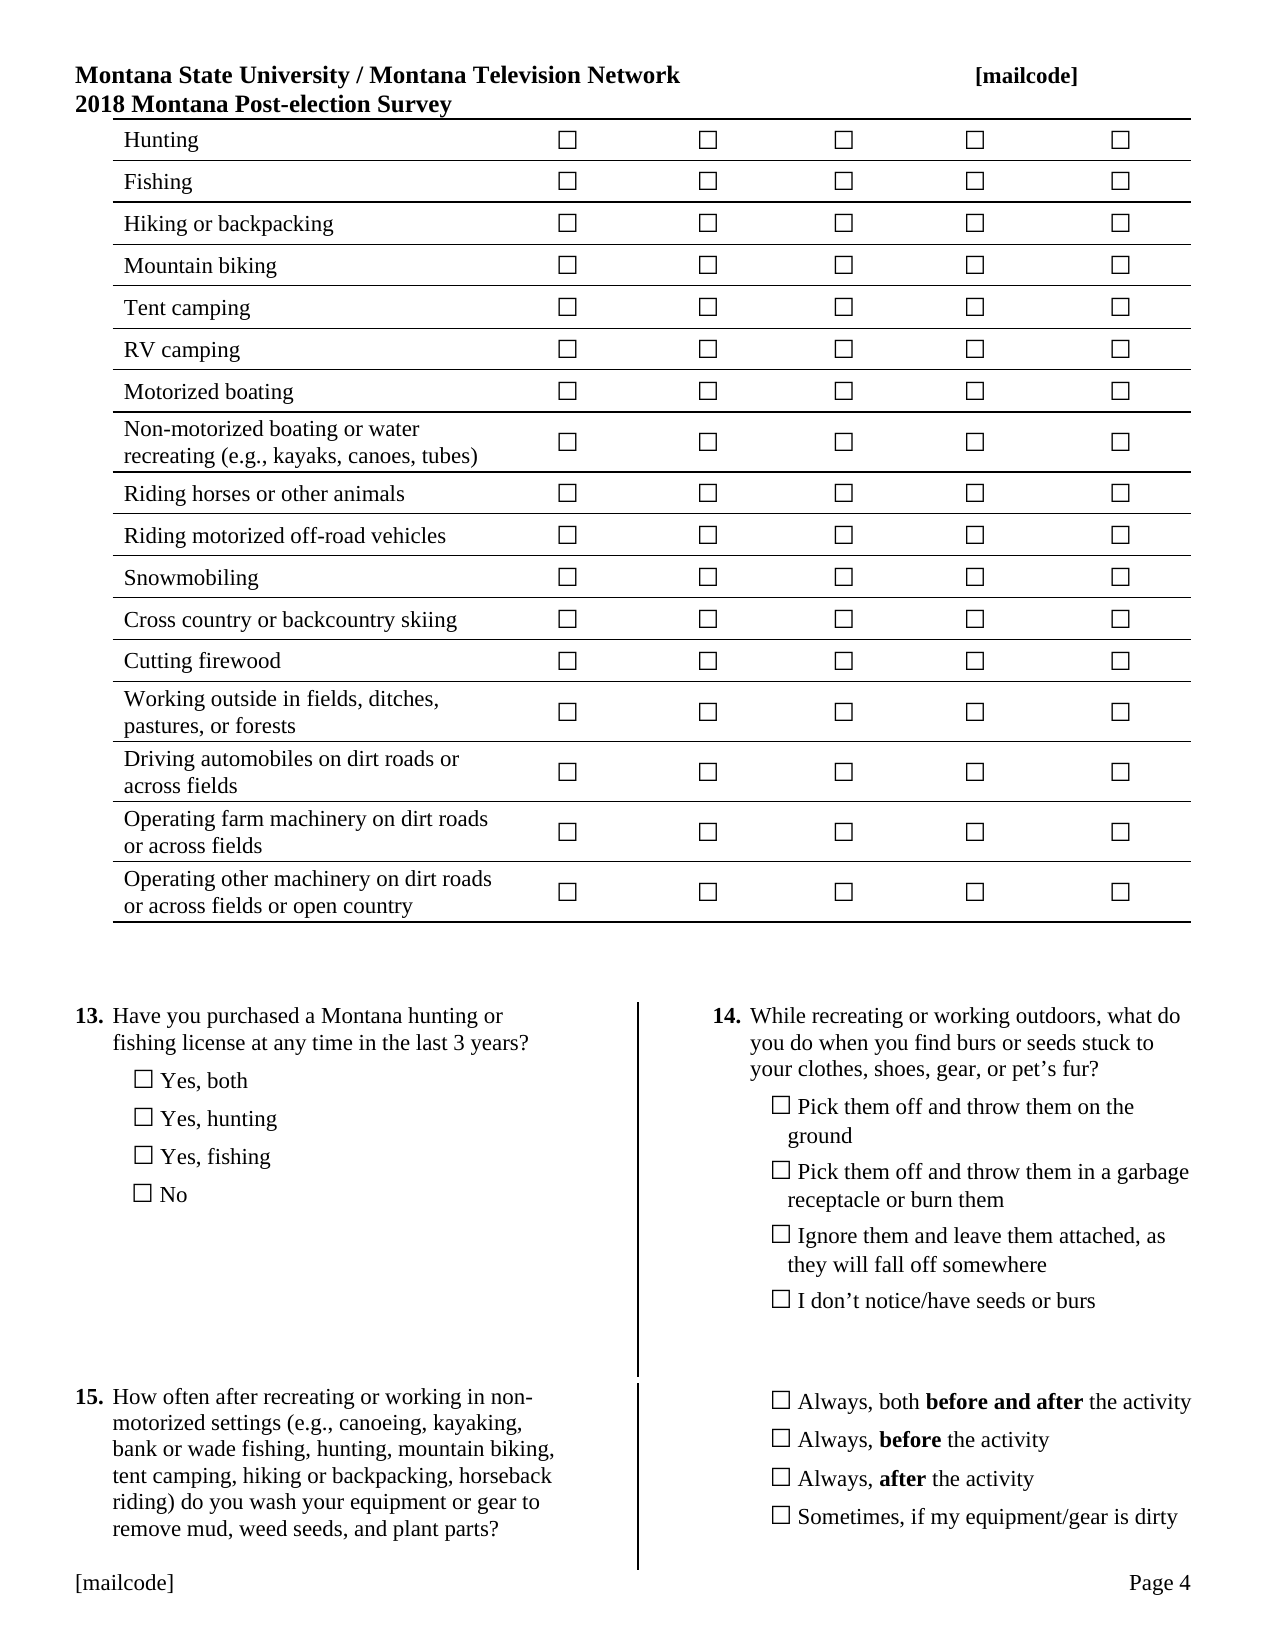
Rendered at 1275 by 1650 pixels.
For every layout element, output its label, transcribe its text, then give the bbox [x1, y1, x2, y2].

list While recreating or working outdoors, what do you do when you find burs or seeds stuck to your clothes, shoes, gear, or pet’s fur? [712, 1002, 1200, 1081]
table_cell ☐ [1050, 413, 1191, 471]
table_cell ☐ [788, 862, 900, 921]
table_cell ☐ [1050, 802, 1191, 861]
table_cell ☐ [788, 473, 900, 513]
table_cell ☐ [506, 598, 628, 639]
table_cell ☐ [628, 682, 787, 741]
table_cell ☐ [506, 514, 628, 555]
table_cell Driving automobiles on dirt roads or across fields [113, 742, 506, 801]
list ☐ Yes, fishing [132, 1138, 562, 1172]
table_cell ☐ [628, 742, 787, 801]
table_cell ☐ [900, 120, 1050, 159]
table_cell ☐ [506, 640, 628, 681]
table_cell ☐ [1050, 598, 1191, 639]
table_cell ☐ [1050, 556, 1191, 597]
table_cell ☐ [628, 413, 787, 471]
list ☐ Pick them off and throw them on the ground [769, 1088, 1200, 1148]
table_cell ☐ [900, 802, 1050, 861]
table_cell Hiking or backpacking [113, 203, 506, 243]
table_cell ☐ [900, 473, 1050, 513]
table_cell ☐ [1050, 370, 1191, 411]
table_cell ☐ [1050, 473, 1191, 513]
table_cell ☐ [506, 742, 628, 801]
table_cell ☐ [900, 329, 1050, 369]
table_cell ☐ [900, 203, 1050, 243]
table_cell ☐ [628, 245, 787, 285]
table_cell Snowmobiling [113, 556, 506, 597]
table_cell ☐ [506, 245, 628, 285]
table_cell Cross country or backcountry skiing [113, 598, 506, 639]
list ☐ Always, both before and after the activity [769, 1383, 1200, 1417]
table_cell ☐ [1050, 245, 1191, 285]
table_cell ☐ [788, 245, 900, 285]
list ☐ Always, before the activity [769, 1421, 1200, 1455]
table_cell ☐ [506, 413, 628, 471]
table_cell ☐ [900, 682, 1050, 741]
table_cell ☐ [788, 413, 900, 471]
table_cell Non-motorized boating or water recreating (e.g., kayaks, canoes, tubes) [113, 413, 506, 471]
table_cell ☐ [628, 862, 787, 921]
table_cell ☐ [628, 161, 787, 201]
table_cell ☐ [506, 370, 628, 411]
table_cell ☐ [788, 802, 900, 861]
table_cell ☐ [788, 742, 900, 801]
table_cell ☐ [1050, 640, 1191, 681]
table_cell ☐ [788, 286, 900, 327]
table_cell ☐ [900, 413, 1050, 471]
table_cell Motorized boating [113, 370, 506, 411]
table_cell ☐ [1050, 203, 1191, 243]
table_cell ☐ [506, 556, 628, 597]
table_cell ☐ [788, 120, 900, 159]
table_cell ☐ [900, 556, 1050, 597]
table_cell ☐ [900, 598, 1050, 639]
list ☐ Ignore them and leave them attached, as they will fall off somewhere [769, 1217, 1200, 1277]
table_cell ☐ [628, 120, 787, 159]
table_cell ☐ [628, 473, 787, 513]
table_cell Tent camping [113, 286, 506, 327]
table_cell ☐ [1050, 120, 1191, 159]
table_cell ☐ [628, 514, 787, 555]
table_cell ☐ [900, 862, 1050, 921]
table_cell ☐ [506, 862, 628, 921]
table_cell Riding motorized off-road vehicles [113, 514, 506, 555]
table_cell ☐ [1050, 682, 1191, 741]
list Have you purchased a Montana hunting or fishing license at any time in the last 3 years? [75, 1002, 562, 1055]
table_cell ☐ [628, 286, 787, 327]
table_cell Cutting firewood [113, 640, 506, 681]
table_cell ☐ [900, 245, 1050, 285]
table_cell Working outside in fields, ditches, pastures, or forests [113, 682, 506, 741]
table_cell ☐ [900, 514, 1050, 555]
table_cell ☐ [900, 161, 1050, 201]
table_cell ☐ [900, 286, 1050, 327]
table_cell ☐ [1050, 286, 1191, 327]
table_cell ☐ [900, 640, 1050, 681]
table_cell ☐ [788, 203, 900, 243]
list How often after recreating or working in non-motorized settings (e.g., canoeing, kayaking, bank or wade fishing, hunting, mountain biking, tent camping, hiking or backpacking, horseback riding) do you wash your equipment or gear to remove mud, weed seeds, and plant parts? [75, 1383, 562, 1541]
table_cell ☐ [628, 802, 787, 861]
table_cell ☐ [900, 370, 1050, 411]
table_cell Riding horses or other animals [113, 473, 506, 513]
table_cell ☐ [788, 598, 900, 639]
table_cell ☐ [628, 640, 787, 681]
list ☐ I don’t notice/have seeds or burs [769, 1281, 1200, 1316]
table_cell Operating other machinery on dirt roads or across fields or open country [113, 862, 506, 921]
table_cell ☐ [506, 203, 628, 243]
table_cell ☐ [788, 514, 900, 555]
table_cell ☐ [628, 556, 787, 597]
table_cell Mountain biking [113, 245, 506, 285]
table_cell ☐ [788, 682, 900, 741]
table_cell ☐ [788, 161, 900, 201]
table_cell ☐ [628, 203, 787, 243]
table_cell ☐ [1050, 329, 1191, 369]
table_cell ☐ [506, 802, 628, 861]
list ☐ Yes, hunting [132, 1099, 562, 1134]
table_cell RV camping [113, 329, 506, 369]
list ☐ Always, after the activity [769, 1459, 1200, 1493]
table_cell ☐ [788, 556, 900, 597]
table_cell ☐ [628, 329, 787, 369]
table_cell ☐ [788, 370, 900, 411]
table_cell ☐ [506, 682, 628, 741]
table_cell ☐ [788, 640, 900, 681]
table_cell ☐ [628, 598, 787, 639]
list ☐ No [131, 1176, 562, 1210]
table_cell ☐ [506, 286, 628, 327]
table_cell ☐ [788, 329, 900, 369]
list ☐ Sometimes, if my equipment/gear is dirty [769, 1497, 1200, 1532]
table_cell ☐ [900, 742, 1050, 801]
list ☐ Yes, both [132, 1061, 562, 1095]
list ☐ Pick them off and throw them in a garbage receptacle or burn them [769, 1152, 1200, 1213]
table_cell ☐ [1050, 161, 1191, 201]
table_cell ☐ [628, 370, 787, 411]
table_cell ☐ [1050, 742, 1191, 801]
table_cell ☐ [506, 473, 628, 513]
table_cell Hunting [113, 120, 506, 159]
table_cell ☐ [506, 120, 628, 159]
table_cell ☐ [506, 329, 628, 369]
table_cell ☐ [506, 161, 628, 201]
table_cell Operating farm machinery on dirt roads or across fields [113, 802, 506, 861]
table_cell ☐ [1050, 514, 1191, 555]
table_cell Fishing [113, 161, 506, 201]
table_cell ☐ [1050, 862, 1191, 921]
